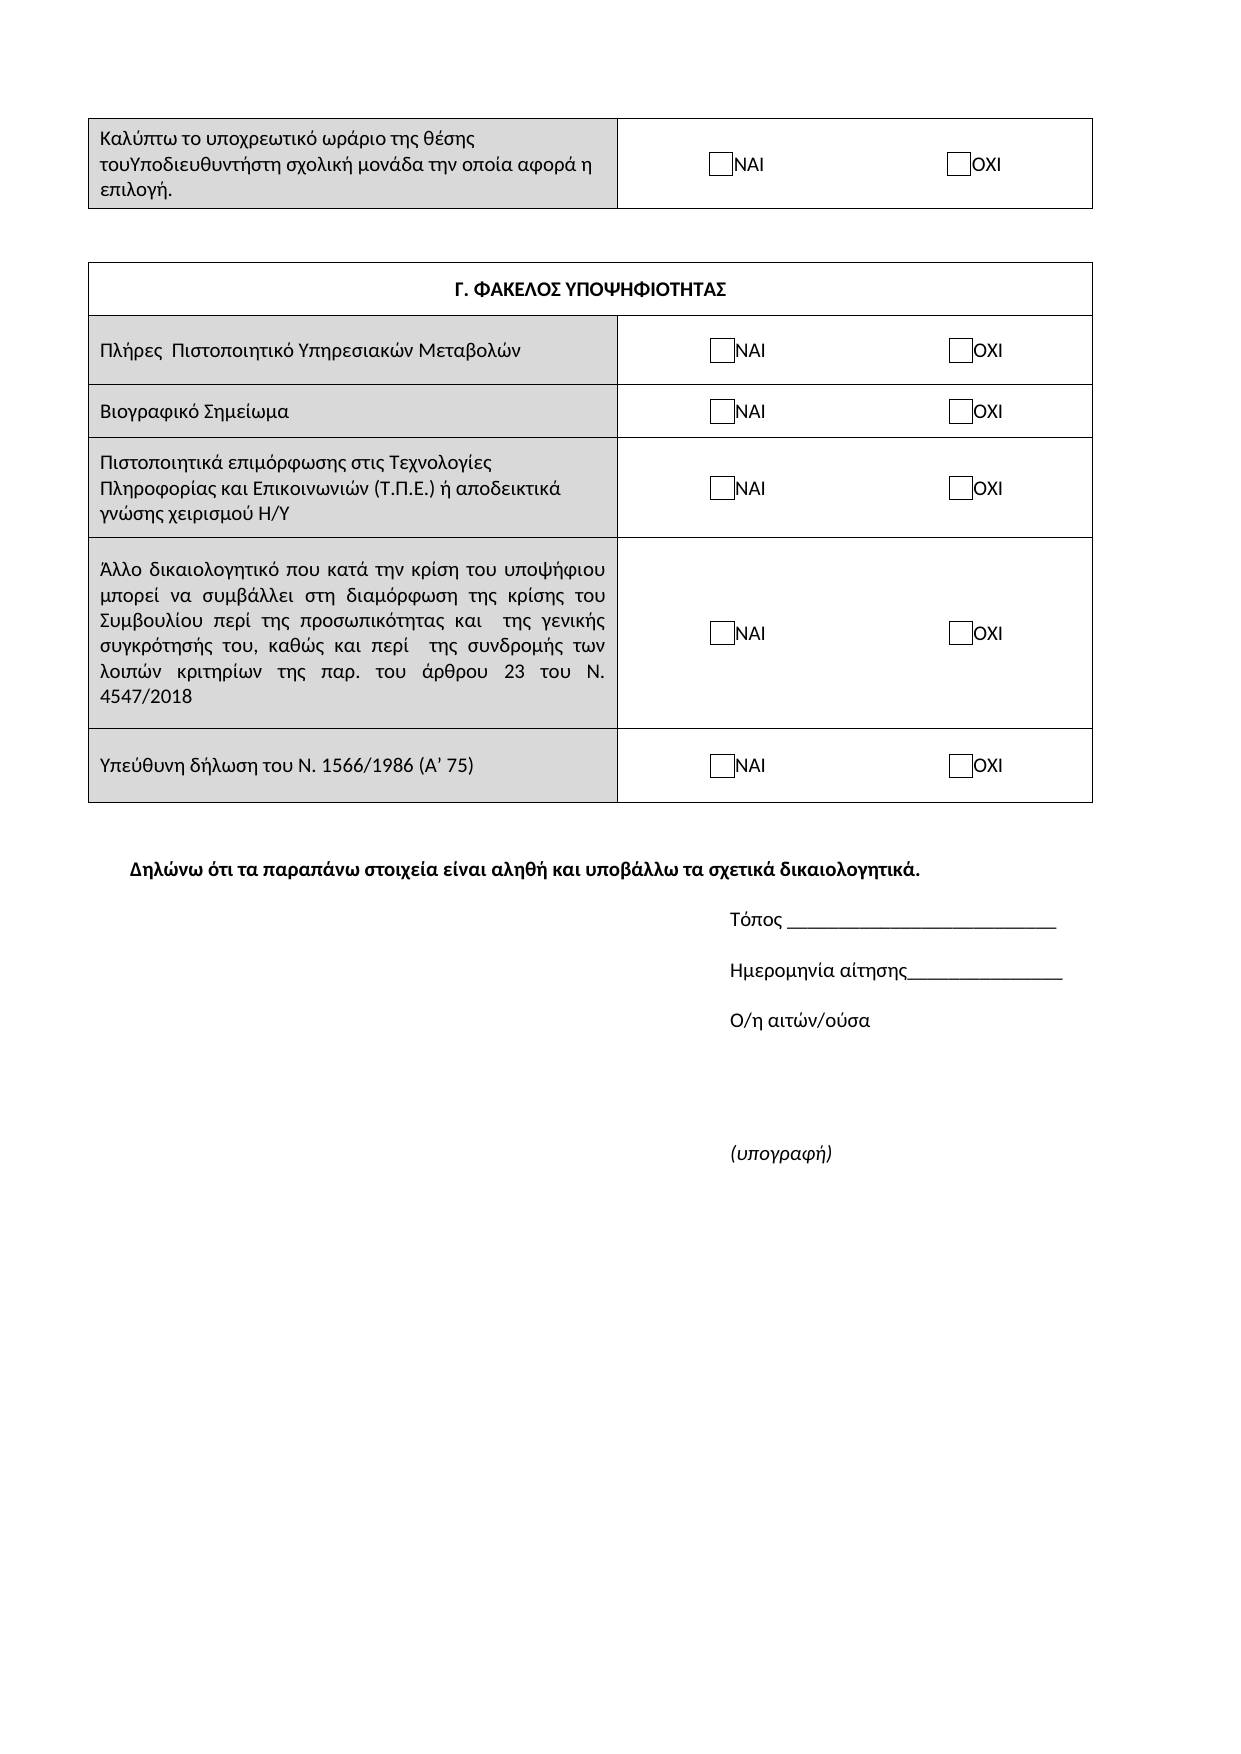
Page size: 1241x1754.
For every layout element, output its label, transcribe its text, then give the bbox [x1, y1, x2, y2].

table_cell ΝΑΙ [618, 119, 855, 208]
table_cell Άλλο δικαιολογητικό που κατά την κρίση του υποψήφιου μπορεί να συμβάλλει στη διαμόρφωση της κρίσης του Συμβουλίου περί της προσωπικότητας και της γενικής συγκρότησής του, καθώς και περί της συνδρομής των λοιπών κριτηρίων της παρ. του άρθρου 23 του Ν. 4547/2018 [89, 538, 617, 728]
table_cell ΝΑΙ [618, 438, 858, 537]
table_cell Πλήρες Πιστοποιητικό Υπηρεσιακών Μεταβολών [89, 316, 617, 384]
table_cell ΟΧΙ [855, 119, 1092, 208]
text (υπογραφή) [130, 1140, 1110, 1165]
table_cell ΝΑΙ [618, 729, 858, 802]
text Τόπος __________________________ [130, 906, 1110, 931]
table_cell ΟΧΙ [858, 729, 1092, 802]
table_cell Υπεύθυνη δήλωση του Ν. 1566/1986 (Α’ 75) [89, 729, 617, 802]
table_cell Πιστοποιητικά επιμόρφωσης στις Τεχνολογίες Πληροφορίας και Επικοινωνιών (Τ.Π.Ε.) ή αποδεικτικά γνώσης χειρισμού Η/Υ [89, 438, 617, 537]
table_cell Καλύπτω το υποχρεωτικό ωράριο της θέσης τουΥποδιευθυντήστη σχολική μονάδα την οποία αφορά η επιλογή. [89, 119, 617, 208]
text Δηλώνω ότι τα παραπάνω στοιχεία είναι αληθή και υποβάλλω τα σχετικά δικαιολογητικά. [130, 856, 1110, 881]
table_cell Βιογραφικό Σημείωμα [89, 385, 617, 437]
text Ο/η αιτών/ούσα [130, 1008, 1110, 1033]
table_cell ΝΑΙ [618, 538, 858, 728]
table_cell ΝΑΙ [618, 385, 858, 437]
table_cell ΟΧΙ [858, 385, 1092, 437]
table_cell ΝΑΙ [618, 316, 858, 384]
table_cell ΟΧΙ [858, 316, 1092, 384]
table_cell ΟΧΙ [858, 438, 1092, 537]
table_header Γ. ΦΑΚΕΛΟΣ ΥΠΟΨΗΦΙΟΤΗΤΑΣ [89, 263, 1092, 315]
table_cell ΟΧΙ [858, 538, 1092, 728]
text Ημερομηνία αίτησης_______________ [130, 957, 1110, 982]
